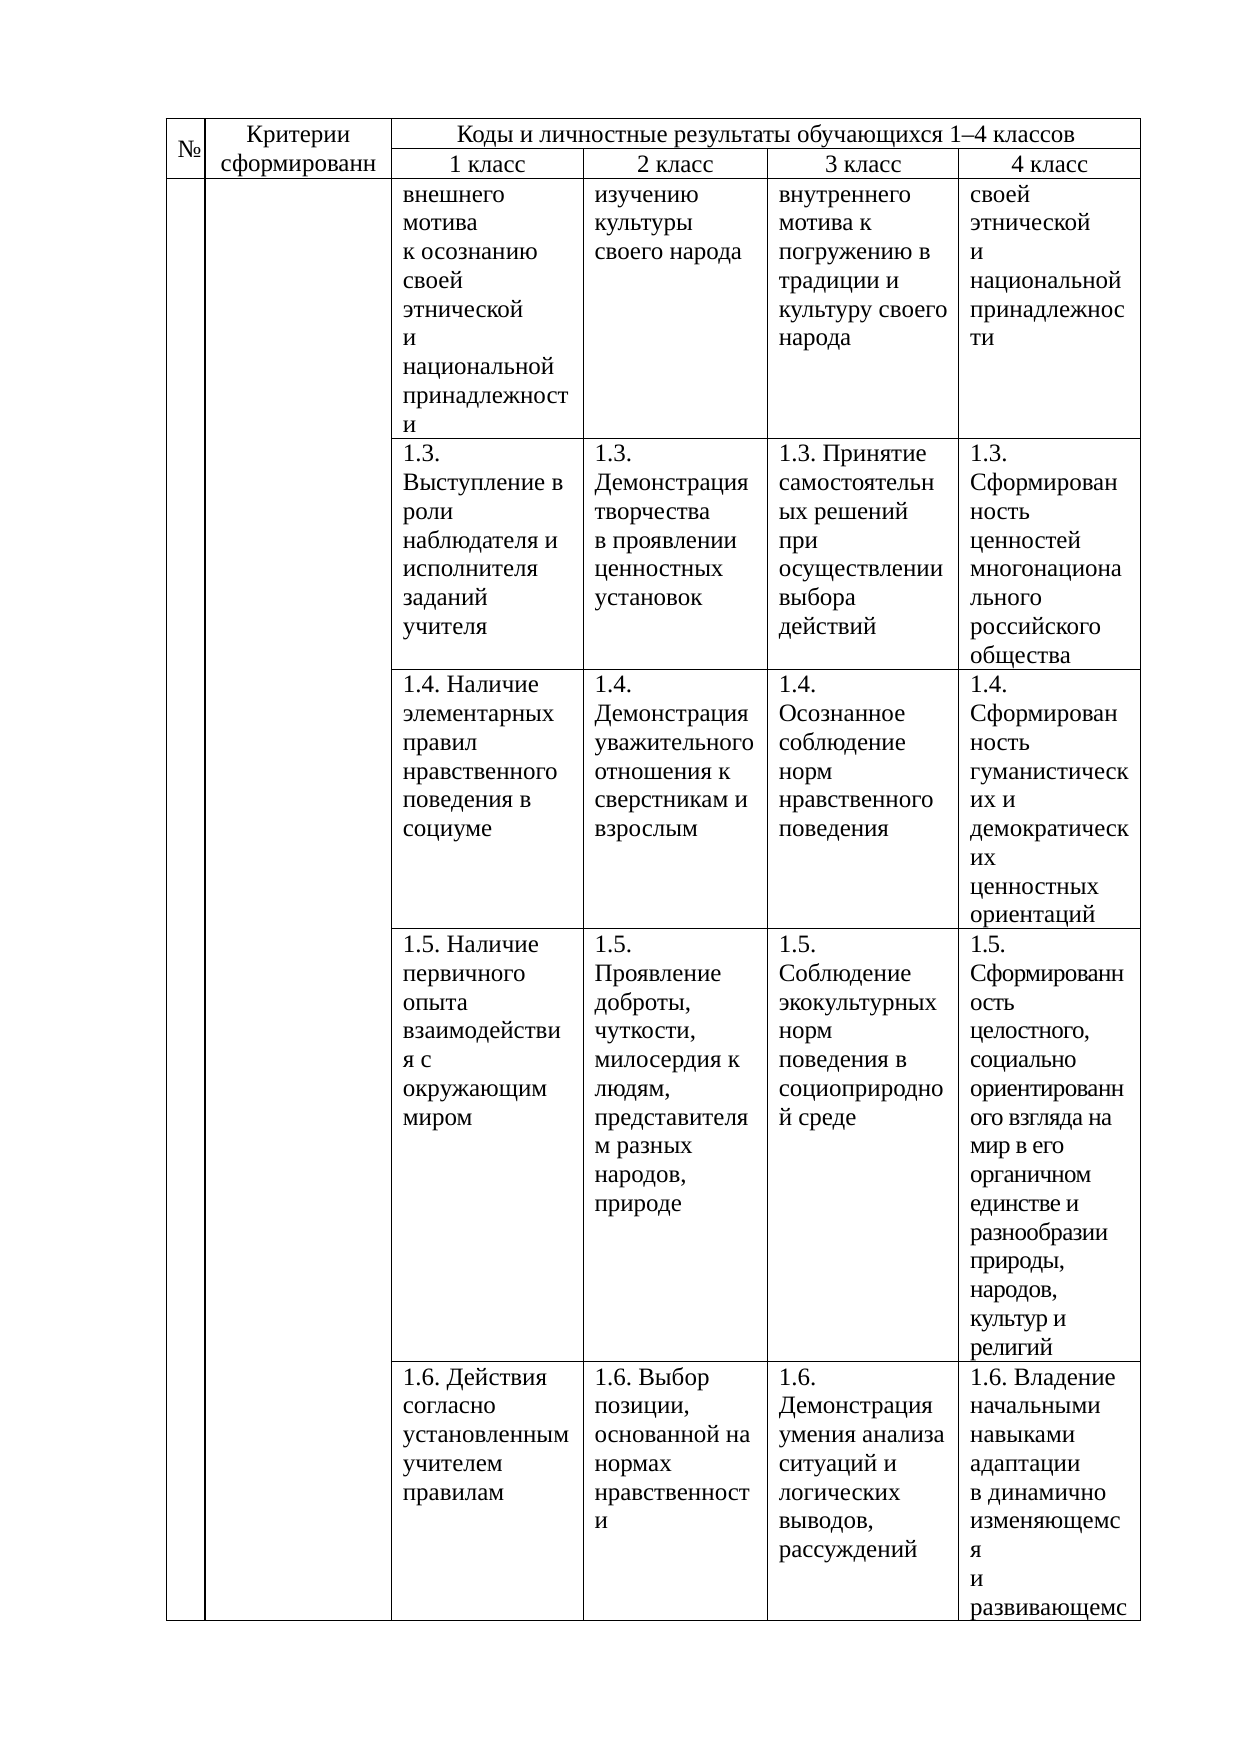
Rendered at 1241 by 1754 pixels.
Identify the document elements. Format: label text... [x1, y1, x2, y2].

table_cell 4 класс [959, 149, 1140, 178]
table_cell 1.4. Осознанное соблюдение норм нравственного поведения [768, 670, 958, 928]
table_cell 1.5. Проявление доброты, чуткости, милосердия к людям, представителям разных народов, природе [584, 929, 767, 1361]
table_cell 3 класс [768, 149, 958, 178]
table_cell 1.5. Соблюдение экокультурных норм поведения в социоприродной среде [768, 929, 958, 1361]
table_cell 1.4. Сформированность гуманистических и демократических ценностных ориентаций [959, 670, 1140, 928]
table_cell 2 класс [584, 149, 767, 178]
table_header № [167, 119, 204, 178]
table_cell 1.4. Наличие элементарных правил нравственного поведения в социуме [392, 670, 583, 928]
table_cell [584, 1362, 767, 1620]
table_header Коды и личностные результаты обучающихся 1–4 классов [392, 119, 1140, 148]
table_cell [768, 1362, 958, 1620]
table_cell 1.3. Выступление в роли наблюдателя и исполнителя заданий учителя [392, 439, 583, 668]
table_cell 1.5. Сформированность целостного, социально ориентированного взгляда на мир в его органичном единстве и разнообразии природы, народов, культур и религий [959, 929, 1140, 1361]
table_cell 1.4. Демонстрация уважительного отношения к сверстникам и взрослым [584, 670, 767, 928]
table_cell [392, 179, 583, 437]
table_header Критерии сформированности [206, 119, 391, 178]
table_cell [768, 179, 958, 437]
table_cell 1.5. Наличие первичного опыта взаимодействия с окружающим миром [392, 929, 583, 1361]
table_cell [959, 1362, 1140, 1620]
table_cell 1.3. Принятие самостоятельных решений при осуществлении выбора действий [768, 439, 958, 668]
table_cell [392, 1362, 583, 1620]
table_cell 1.3. Сформированность ценностей многонационального российского общества [959, 439, 1140, 668]
table_cell 1 класс [392, 149, 583, 178]
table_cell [959, 179, 1140, 437]
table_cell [584, 179, 767, 437]
table_cell 1.3. Демонстрация творчества в проявлении ценностных установок [584, 439, 767, 668]
